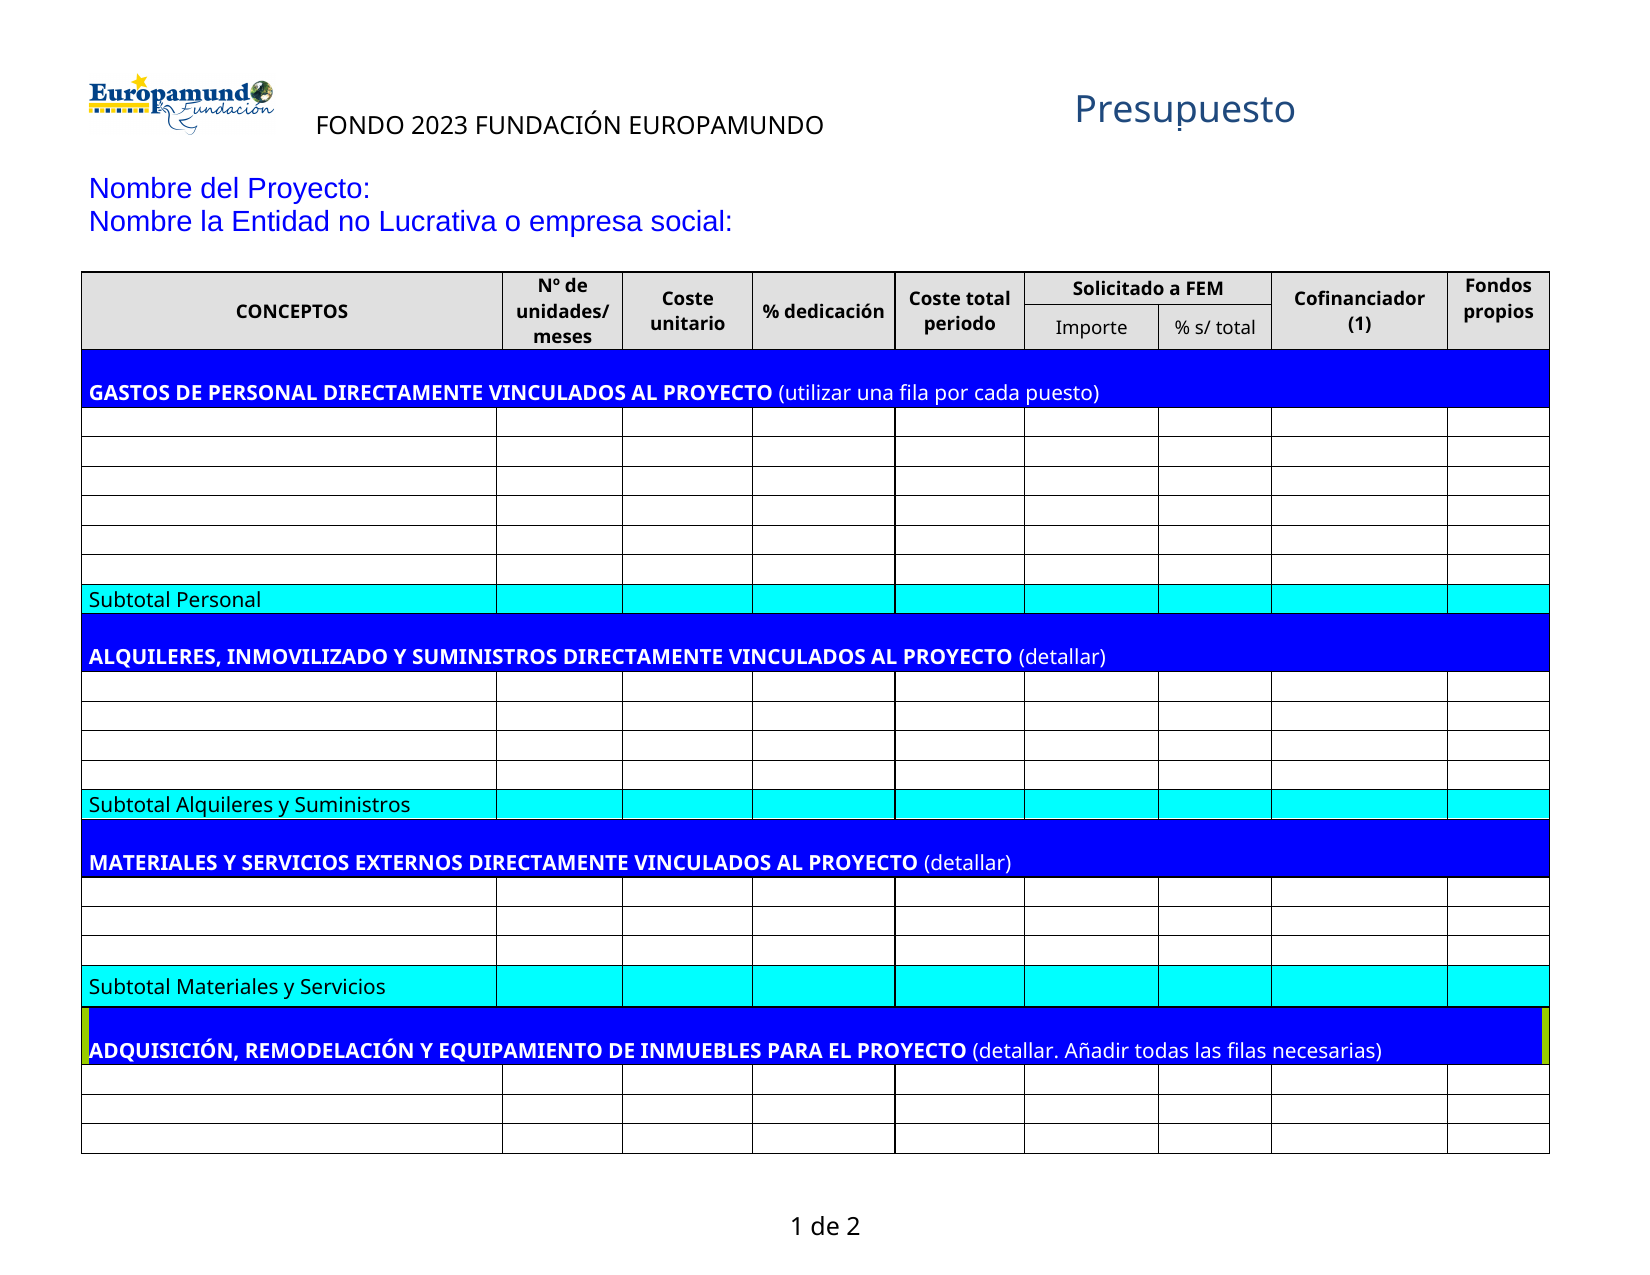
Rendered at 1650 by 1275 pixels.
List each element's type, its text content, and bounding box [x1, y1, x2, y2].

table_header Cofinanciador (1) [1272, 273, 1447, 349]
table_cell [1448, 702, 1549, 730]
table_cell [623, 1124, 752, 1153]
table_cell [1159, 761, 1271, 789]
table_cell [1448, 1124, 1549, 1153]
table_cell [896, 585, 1024, 613]
table_cell [1448, 907, 1549, 935]
table_cell [1272, 585, 1447, 613]
table_cell [82, 1095, 502, 1123]
table_cell [753, 790, 894, 818]
table_cell [753, 437, 894, 466]
table_cell [1448, 966, 1549, 1006]
table_cell [1025, 555, 1158, 584]
table_cell [1025, 1095, 1158, 1123]
table_cell [1025, 1065, 1158, 1094]
table_cell [1159, 437, 1271, 466]
table_header Fondos propios [1448, 273, 1549, 349]
table_cell [1448, 437, 1549, 466]
table_cell [82, 408, 496, 436]
table_cell [497, 907, 622, 935]
table_cell [1025, 878, 1158, 906]
table_cell [1272, 731, 1447, 759]
table_cell [497, 467, 622, 495]
table_cell [753, 878, 894, 906]
table_cell [82, 761, 496, 789]
table_cell [82, 526, 496, 554]
table_cell [82, 702, 496, 730]
table_cell [1025, 437, 1158, 466]
table_cell [1025, 761, 1158, 789]
table_cell [1272, 1065, 1447, 1094]
table_cell [82, 731, 496, 759]
table_cell [753, 526, 894, 554]
table_cell [623, 790, 752, 818]
table_cell [1448, 731, 1549, 759]
table_cell [896, 761, 1024, 789]
table_cell [1159, 496, 1271, 525]
table_cell [896, 496, 1024, 525]
table_cell [896, 702, 1024, 730]
table_cell [1448, 467, 1549, 495]
table_cell [753, 1065, 894, 1094]
table_cell [497, 437, 622, 466]
table_cell [753, 555, 894, 584]
table_cell [623, 761, 752, 789]
table_cell [896, 437, 1024, 466]
table_cell [1025, 526, 1158, 554]
table_cell [1159, 936, 1271, 965]
table_cell [623, 1095, 752, 1123]
table_cell [623, 408, 752, 436]
table_cell [623, 437, 752, 466]
table_cell [753, 761, 894, 789]
table_cell [497, 585, 622, 613]
table_cell [1159, 408, 1271, 436]
table_cell [497, 555, 622, 584]
table_cell [1025, 702, 1158, 730]
table_cell [497, 731, 622, 759]
table_cell [1025, 496, 1158, 525]
table_header % dedicación [753, 273, 894, 349]
table_cell [503, 1124, 622, 1153]
table_cell [753, 936, 894, 965]
table_cell [1272, 408, 1447, 436]
table_cell [623, 702, 752, 730]
table_cell [1159, 555, 1271, 584]
table_cell [1159, 790, 1271, 818]
table_cell [497, 672, 622, 701]
table_cell [1272, 936, 1447, 965]
table_cell [1448, 585, 1549, 613]
table_cell [896, 1065, 1024, 1094]
table_cell [753, 672, 894, 701]
table_cell Importe [1025, 305, 1158, 349]
table_cell [623, 966, 752, 1006]
table_cell [497, 526, 622, 554]
table_cell [896, 672, 1024, 701]
table_cell Subtotal Materiales y Servicios [82, 966, 496, 1006]
table_cell [1159, 702, 1271, 730]
table_cell [82, 1124, 502, 1153]
table_cell [623, 1065, 752, 1094]
table_cell [1448, 408, 1549, 436]
table_cell [497, 790, 622, 818]
table_cell [1272, 672, 1447, 701]
table_cell [1025, 1124, 1158, 1153]
table_cell [1159, 1095, 1271, 1123]
table_cell [1025, 467, 1158, 495]
table_cell [623, 936, 752, 965]
table_cell [503, 1095, 622, 1123]
table_cell [1272, 496, 1447, 525]
table_cell [82, 907, 496, 935]
table_cell [1159, 672, 1271, 701]
table_cell [896, 731, 1024, 759]
table_cell [1448, 790, 1549, 818]
table_cell [896, 1124, 1024, 1153]
table_cell [497, 761, 622, 789]
table_cell [896, 1095, 1024, 1123]
table_cell [1159, 731, 1271, 759]
table_cell [1272, 555, 1447, 584]
table_cell [896, 467, 1024, 495]
table_cell [1448, 878, 1549, 906]
table_cell [503, 1065, 622, 1094]
table_cell [1159, 907, 1271, 935]
table_cell [623, 526, 752, 554]
table_cell [753, 907, 894, 935]
table_cell [1272, 761, 1447, 789]
table_cell [1272, 907, 1447, 935]
table_cell [1159, 585, 1271, 613]
table_cell [896, 966, 1024, 1006]
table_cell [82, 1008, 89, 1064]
table_cell [753, 496, 894, 525]
table_cell [1448, 1065, 1549, 1094]
table_cell [896, 790, 1024, 818]
table_cell [753, 408, 894, 436]
table_cell [753, 1124, 894, 1153]
table_cell [1159, 966, 1271, 1006]
table_header Solicitado a FEM [1025, 273, 1271, 304]
table_cell [623, 585, 752, 613]
table_cell [623, 907, 752, 935]
table_cell [753, 966, 894, 1006]
table_cell [1448, 672, 1549, 701]
table_cell [1159, 526, 1271, 554]
table_cell [896, 878, 1024, 906]
table_cell [896, 408, 1024, 436]
text Nombre la Entidad no Lucrativa o empresa social: [89, 204, 1561, 238]
table_cell [753, 731, 894, 759]
picture [88, 73, 277, 135]
table_cell [82, 936, 496, 965]
table_cell [623, 672, 752, 701]
table_cell [497, 408, 622, 436]
table_cell MATERIALES Y SERVICIOS EXTERNOS DIRECTAMENTE VINCULADOS AL PROYECTO (detallar) [82, 820, 1549, 876]
table_cell [1272, 467, 1447, 495]
table_cell [497, 966, 622, 1006]
table_cell [497, 936, 622, 965]
table_header Coste total periodo [896, 273, 1024, 349]
table_cell [497, 702, 622, 730]
table_cell [1272, 790, 1447, 818]
table_cell [623, 496, 752, 525]
table_cell [1272, 966, 1447, 1006]
table_cell [497, 878, 622, 906]
table_cell [896, 555, 1024, 584]
table_cell [1025, 966, 1158, 1006]
table_cell [896, 936, 1024, 965]
table_cell Subtotal Personal [82, 585, 496, 613]
table_cell [1025, 731, 1158, 759]
table_header CONCEPTOS [82, 273, 502, 349]
table_cell [1159, 878, 1271, 906]
table_cell [1159, 1065, 1271, 1094]
table_header Coste unitario [623, 273, 752, 349]
table_cell [1025, 790, 1158, 818]
table_cell [82, 437, 496, 466]
table_cell [82, 467, 496, 495]
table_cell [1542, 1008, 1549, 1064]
table_cell [497, 496, 622, 525]
table_cell [1159, 467, 1271, 495]
table_cell [1159, 1124, 1271, 1153]
table_cell [753, 702, 894, 730]
table_cell [623, 731, 752, 759]
table_cell [1448, 526, 1549, 554]
table_cell % s/ total [1159, 305, 1271, 349]
table_cell [82, 555, 496, 584]
table_cell [1272, 437, 1447, 466]
table_cell Subtotal Alquileres y Suministros [82, 790, 496, 818]
table_cell ALQUILERES, INMOVILIZADO Y SUMINISTROS DIRECTAMENTE VINCULADOS AL PROYECTO (detallar) [82, 614, 1549, 671]
table_cell [1025, 907, 1158, 935]
table_cell [1448, 1095, 1549, 1123]
text Nombre del Proyecto: [89, 171, 1561, 204]
table_cell [623, 878, 752, 906]
table_cell [1025, 672, 1158, 701]
table_cell [1272, 1095, 1447, 1123]
table_cell [753, 1095, 894, 1123]
table_cell [82, 878, 496, 906]
table_cell [1272, 878, 1447, 906]
table_cell [1025, 408, 1158, 436]
table_cell [753, 585, 894, 613]
table_cell [1272, 1124, 1447, 1153]
table_cell GASTOS DE PERSONAL DIRECTAMENTE VINCULADOS AL PROYECTO (utilizar una fila por cada puesto) [82, 350, 1549, 407]
table_cell [1025, 936, 1158, 965]
table_header Nº de unidades/ meses [503, 273, 622, 349]
table_cell [82, 1065, 502, 1094]
table_cell [82, 496, 496, 525]
table_cell [623, 467, 752, 495]
table_cell [1448, 496, 1549, 525]
table_cell [896, 526, 1024, 554]
table_cell [82, 672, 496, 701]
table_cell [1272, 702, 1447, 730]
table_cell [753, 467, 894, 495]
table_cell [1448, 555, 1549, 584]
table_cell [1448, 761, 1549, 789]
table_cell [1025, 585, 1158, 613]
table_cell [896, 907, 1024, 935]
table_cell [623, 555, 752, 584]
table_cell [1272, 526, 1447, 554]
table_cell [1448, 936, 1549, 965]
